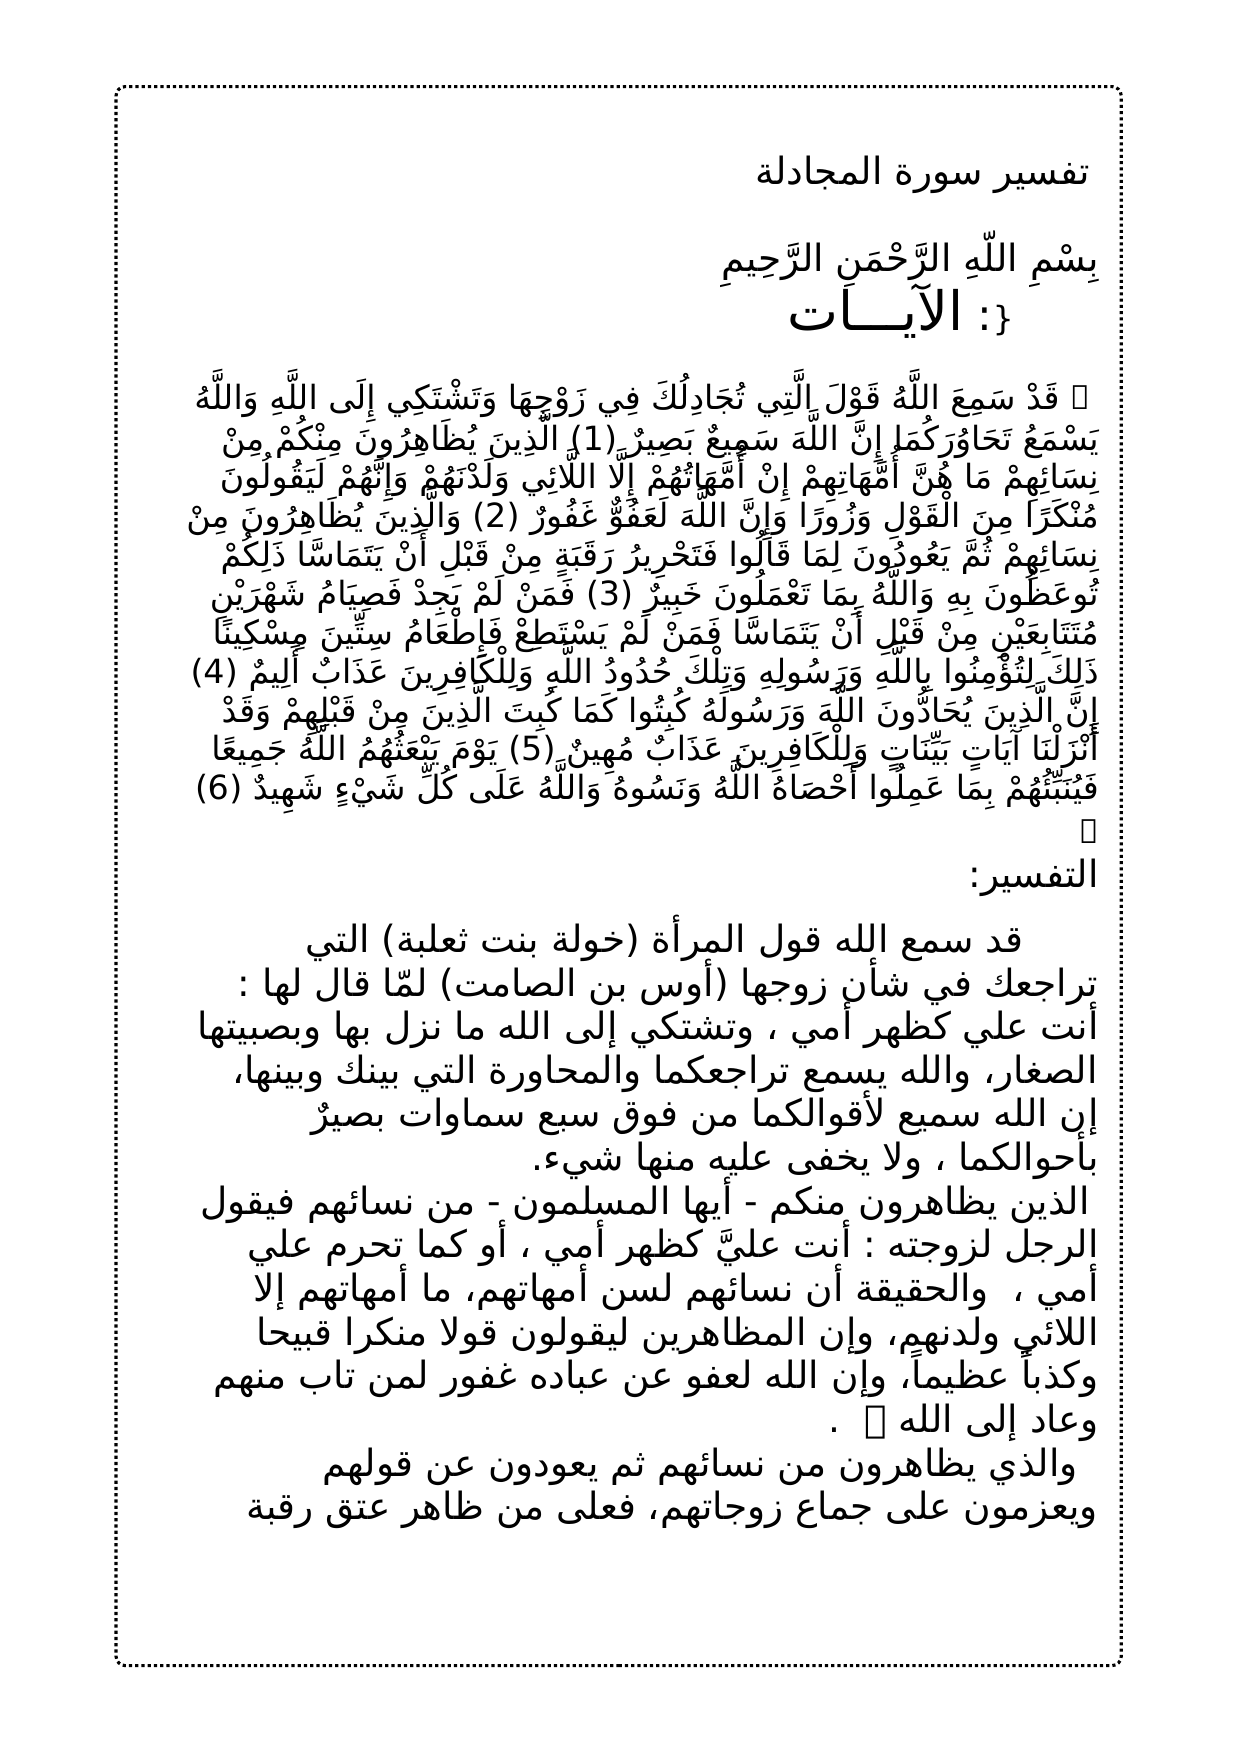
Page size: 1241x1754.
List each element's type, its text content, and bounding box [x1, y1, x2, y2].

text الذين يظاهرون منكم - أيها المسلمون - من نسائهم فيقول الرجل لزوجته : أنت عليَّ كظهر أمي ، أو كما تحرم علي أمي ، والحقيقة أن نسائهم لسن أمهاتهم، ما أمهاتهم إلا اللائي ولدنهم، وإن المظاهرين ليقولون قولا منكرا قبيحا وكذباً عظيماً، وإن الله لعفو عن عباده غفور لمن تاب منهم وعاد إلى الله  . [186, 1179, 1099, 1441]
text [186, 1441, 1099, 1528]
text  قَدْ سَمِعَ اللَّهُ قَوْلَ الَّتِي تُجَادِلُكَ فِي زَوْجِهَا وَتَشْتَكِي إِلَى اللَّهِ وَاللَّهُ يَسْمَعُ تَحَاوُرَكُمَا إِنَّ اللَّهَ سَمِيعٌ بَصِيرٌ (1) الَّذِينَ يُظَاهِرُونَ مِنْكُمْ مِنْ نِسَائِهِمْ مَا هُنَّ أُمَّهَاتِهِمْ إِنْ أُمَّهَاتُهُمْ إِلَّا اللَّائِي وَلَدْنَهُمْ وَإِنَّهُمْ لَيَقُولُونَ مُنْكَرًا مِنَ الْقَوْلِ وَزُورًا وَإِنَّ اللَّهَ لَعَفُوٌّ غَفُورٌ (2) وَالَّذِينَ يُظَاهِرُونَ مِنْ نِسَائِهِمْ ثُمَّ يَعُودُونَ لِمَا قَالُوا فَتَحْرِيرُ رَقَبَةٍ مِنْ قَبْلِ أَنْ يَتَمَاسَّا ذَلِكُمْ تُوعَظُونَ بِهِ وَاللَّهُ بِمَا تَعْمَلُونَ خَبِيرٌ (3) فَمَنْ لَمْ يَجِدْ فَصِيَامُ شَهْرَيْنِ مُتَتَابِعَيْنِ مِنْ قَبْلِ أَنْ يَتَمَاسَّا فَمَنْ لَمْ يَسْتَطِعْ فَإِطْعَامُ سِتِّينَ مِسْكِينًا ذَلِكَ لِتُؤْمِنُوا بِاللَّهِ وَرَسُولِهِ وَتِلْكَ حُدُودُ اللَّهِ وَلِلْكَافِرِينَ عَذَابٌ أَلِيمٌ (4) إِنَّ الَّذِينَ يُحَادُّونَ اللَّهَ وَرَسُولَهُ كُبِتُوا كَمَا كُبِتَ الَّذِينَ مِنْ قَبْلِهِمْ وَقَدْ أَنْزَلْنَا آيَاتٍ بَيِّنَاتٍ وَلِلْكَافِرِينَ عَذَابٌ مُهِينٌ (5) يَوْمَ يَبْعَثُهُمُ اللَّهُ جَمِيعًا فَيُنَبِّئُهُمْ بِمَا عَمِلُوا أَحْصَاهُ اللَّهُ وَنَسُوهُ وَاللَّهُ عَلَى كُلِّ شَيْءٍ شَهِيدٌ (6)  [186, 374, 1099, 853]
text تفسير سورة المجادلة [186, 150, 1099, 194]
text بِسْمِ اللّهِ الرَّحْمَنِ الرَّحِيمِ [186, 194, 1099, 280]
text قد سمع الله قول المرأة (خولة بنت ثعلبة) التي تراجعك في شأن زوجها (أوس بن الصامت) لمّا قال لها : أنت علي كظهر أمي ، وتشتكي إلى الله ما نزل بها وبصبيتها الصغار، والله يسمع تراجعكما والمحاورة التي بينك وبينها، إن الله سميع لأقوالكما من فوق سبع سماوات بصيرٌ بأحوالكما ، ولا يخفى عليه منها شيء. [186, 917, 1098, 1179]
text التفسير: [142, 853, 1098, 897]
text {: الآيـــات [142, 280, 1098, 343]
